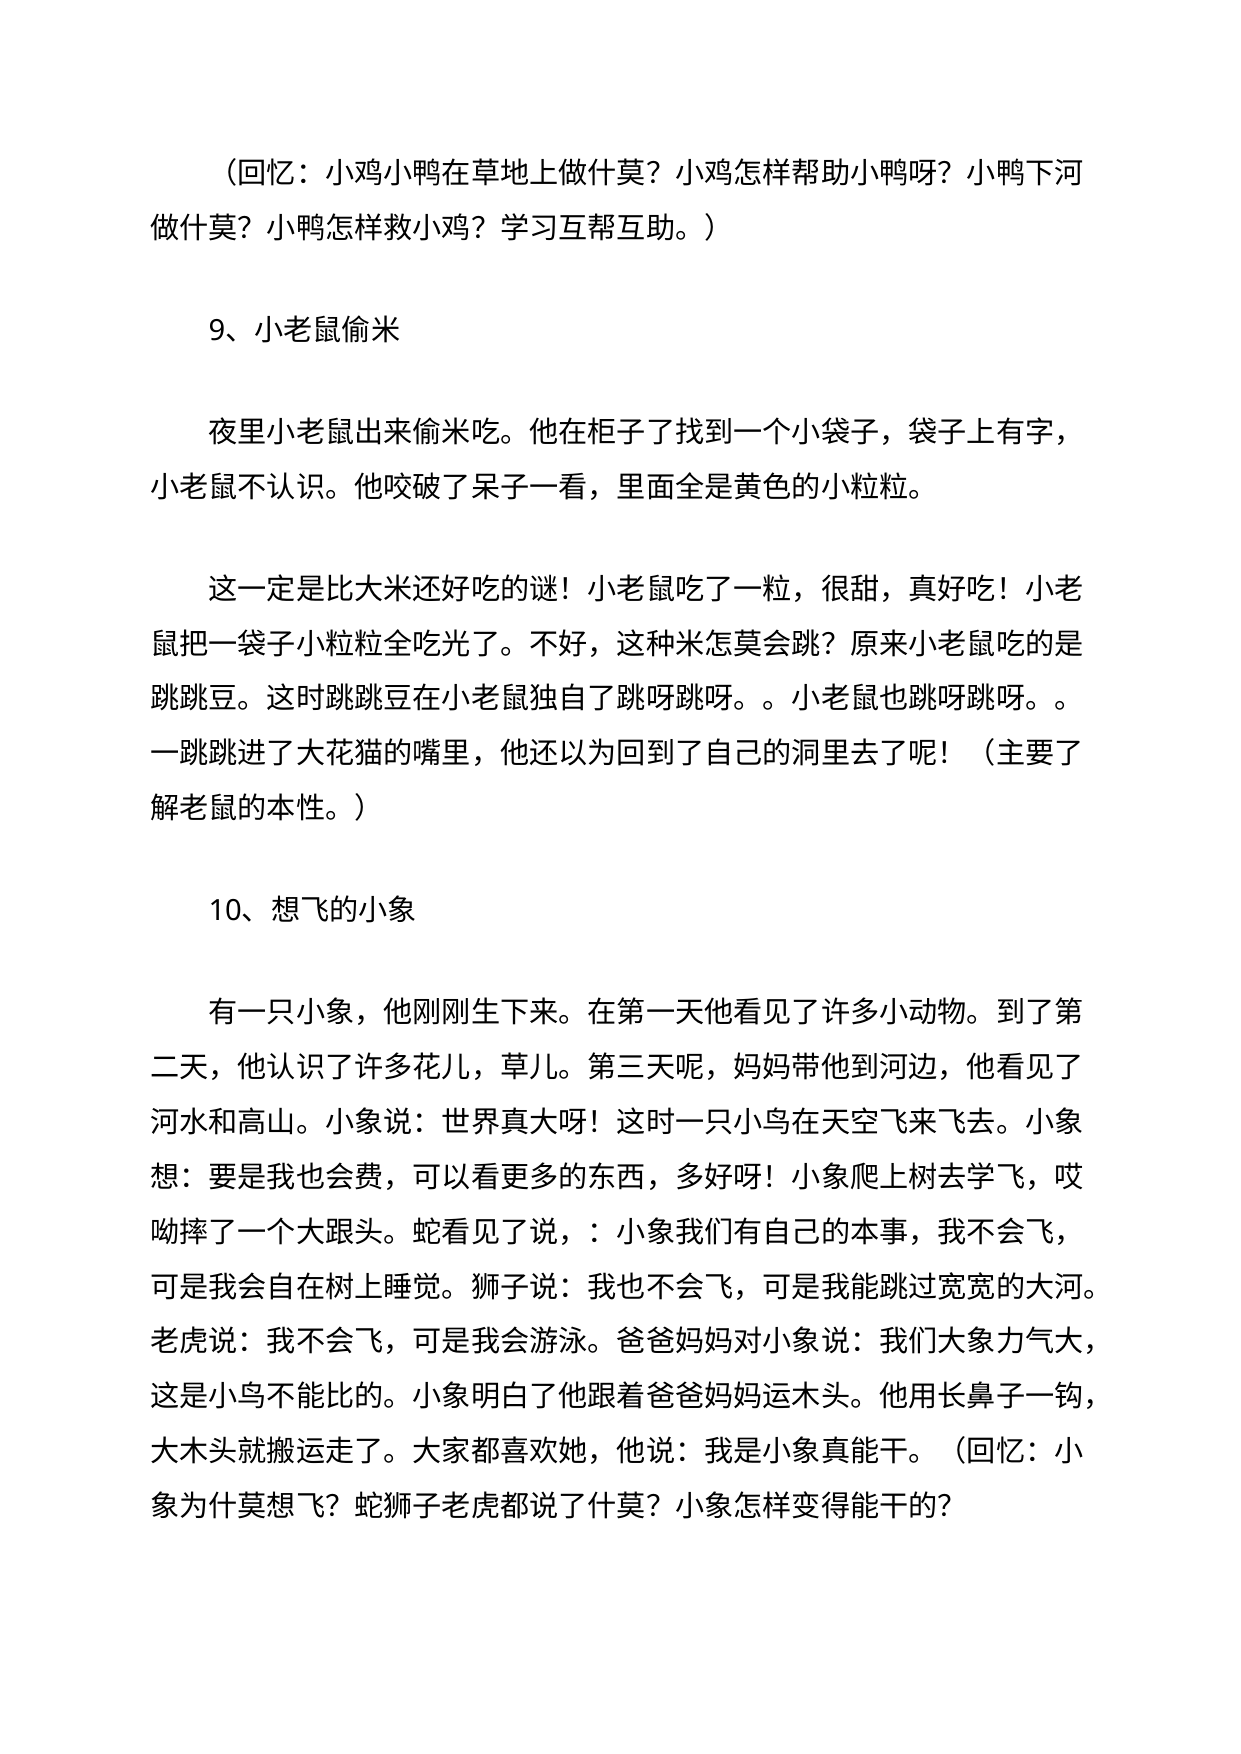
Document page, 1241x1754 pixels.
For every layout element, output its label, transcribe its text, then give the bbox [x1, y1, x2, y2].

text 10、想飞的小象 [150, 887, 1090, 929]
text （回忆：小鸡小鸭在草地上做什莫？小鸡怎样帮助小鸭呀？小鸭下河做什莫？小鸭怎样救小鸡？学习互帮互助。） [150, 150, 1090, 247]
text 有一只小象，他刚刚生下来。在第一天他看见了许多小动物。到了第二天，他认识了许多花儿，草儿。第三天呢，妈妈带他到河边，他看见了河水和高山。小象说：世界真大呀！这时一只小鸟在天空飞来飞去。小象想：要是我也会费，可以看更多的东西，多好呀！小象爬上树去学飞，哎呦摔了一个大跟头。蛇看见了说，：小象我们有自己的本事，我不会飞，可是我会自在树上睡觉。狮子说：我也不会飞，可是我能跳过宽宽的大河。老虎说：我不会飞，可是我会游泳。爸爸妈妈对小象说：我们大象力气大，这是小鸟不能比的。小象明白了他跟着爸爸妈妈运木头。他用长鼻子一钩，大木头就搬运走了。大家都喜欢她，他说：我是小象真能干。（回忆：小象为什莫想飞？蛇狮子老虎都说了什莫？小象怎样变得能干的？ [150, 989, 1090, 1525]
text 这一定是比大米还好吃的谜！小老鼠吃了一粒，很甜，真好吃！小老鼠把一袋子小粒粒全吃光了。不好，这种米怎莫会跳？原来小老鼠吃的是跳跳豆。这时跳跳豆在小老鼠独自了跳呀跳呀。。小老鼠也跳呀跳呀。。一跳跳进了大花猫的嘴里，他还以为回到了自己的洞里去了呢！（主要了解老鼠的本性。） [150, 565, 1090, 827]
text 夜里小老鼠出来偷米吃。他在柜子了找到一个小袋子，袋子上有字，小老鼠不认识。他咬破了呆子一看，里面全是黄色的小粒粒。 [150, 409, 1090, 506]
text 9、小老鼠偷米 [150, 307, 1090, 349]
